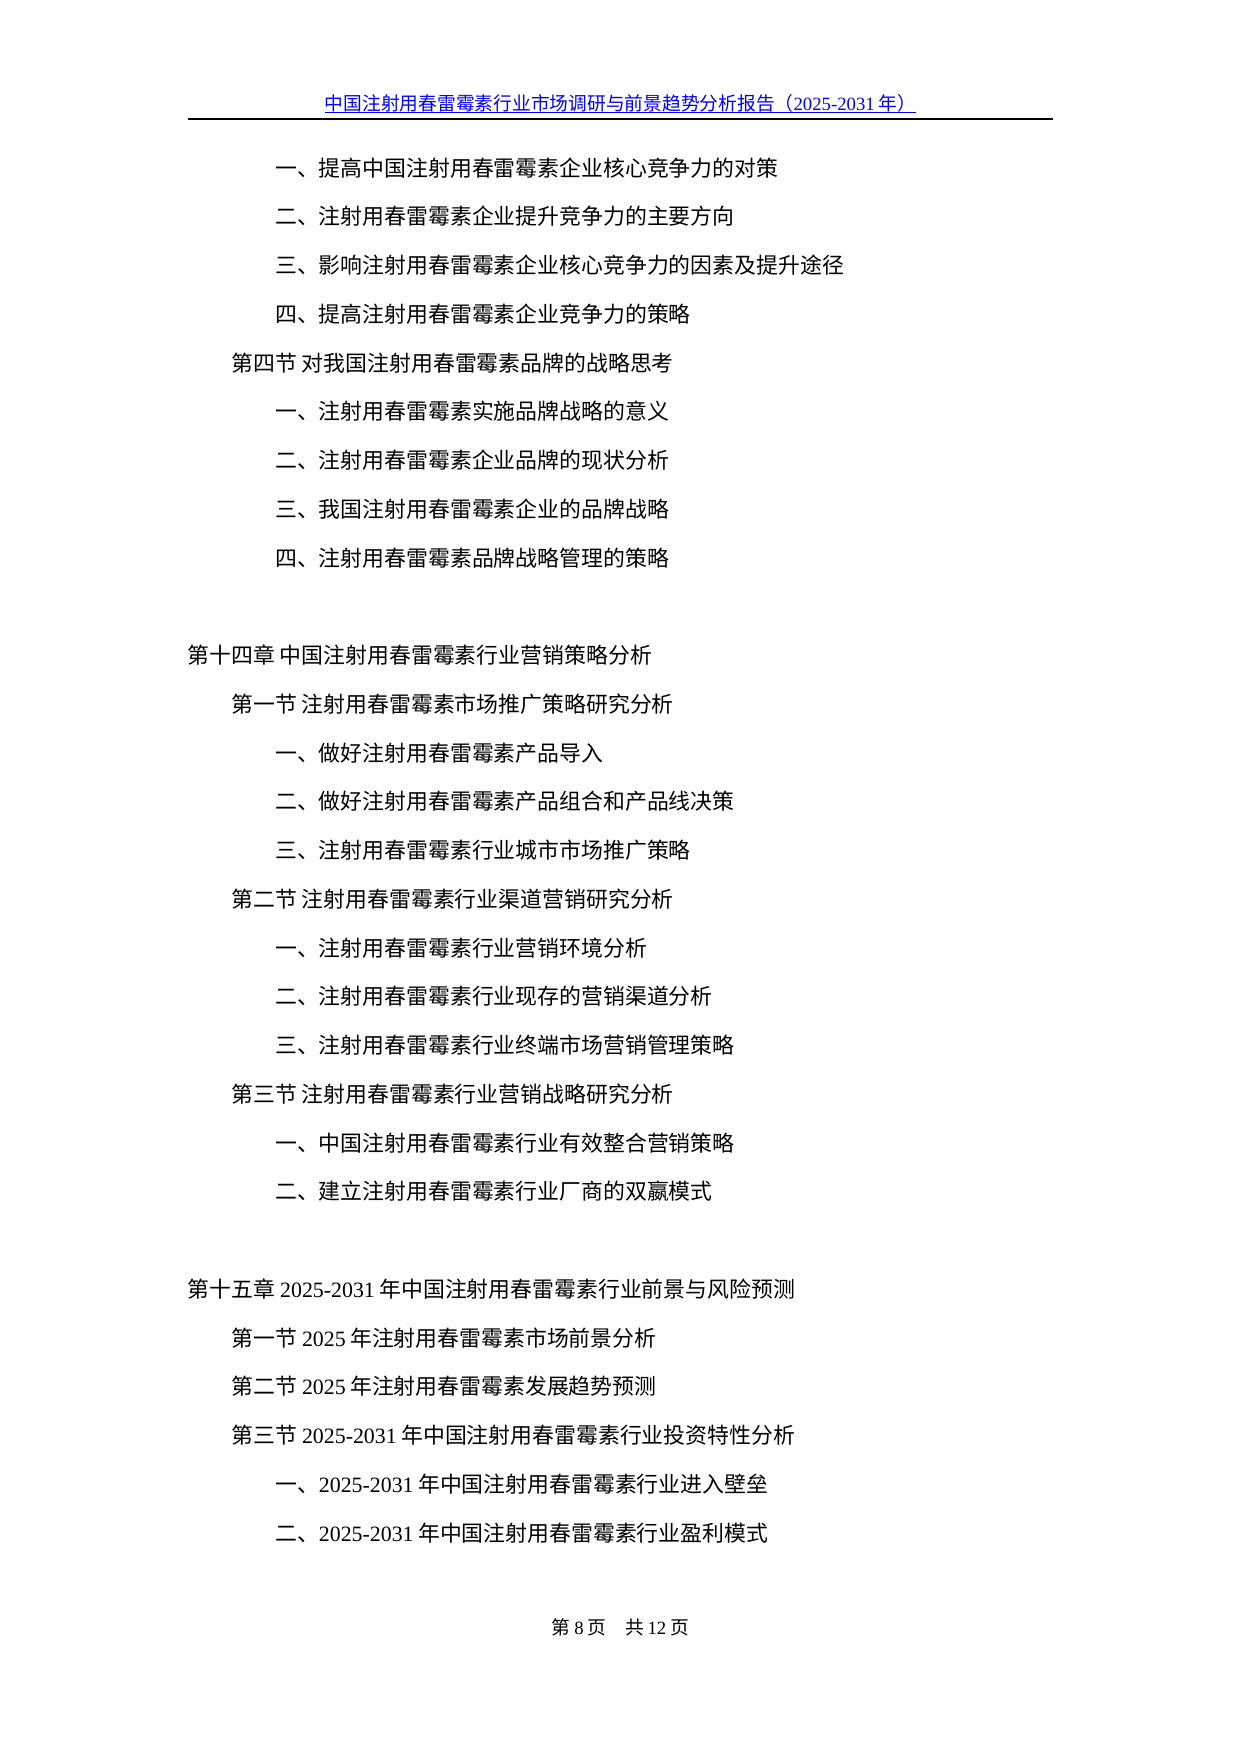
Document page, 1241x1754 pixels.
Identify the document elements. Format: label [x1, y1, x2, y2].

text [187, 150, 1053, 1548]
